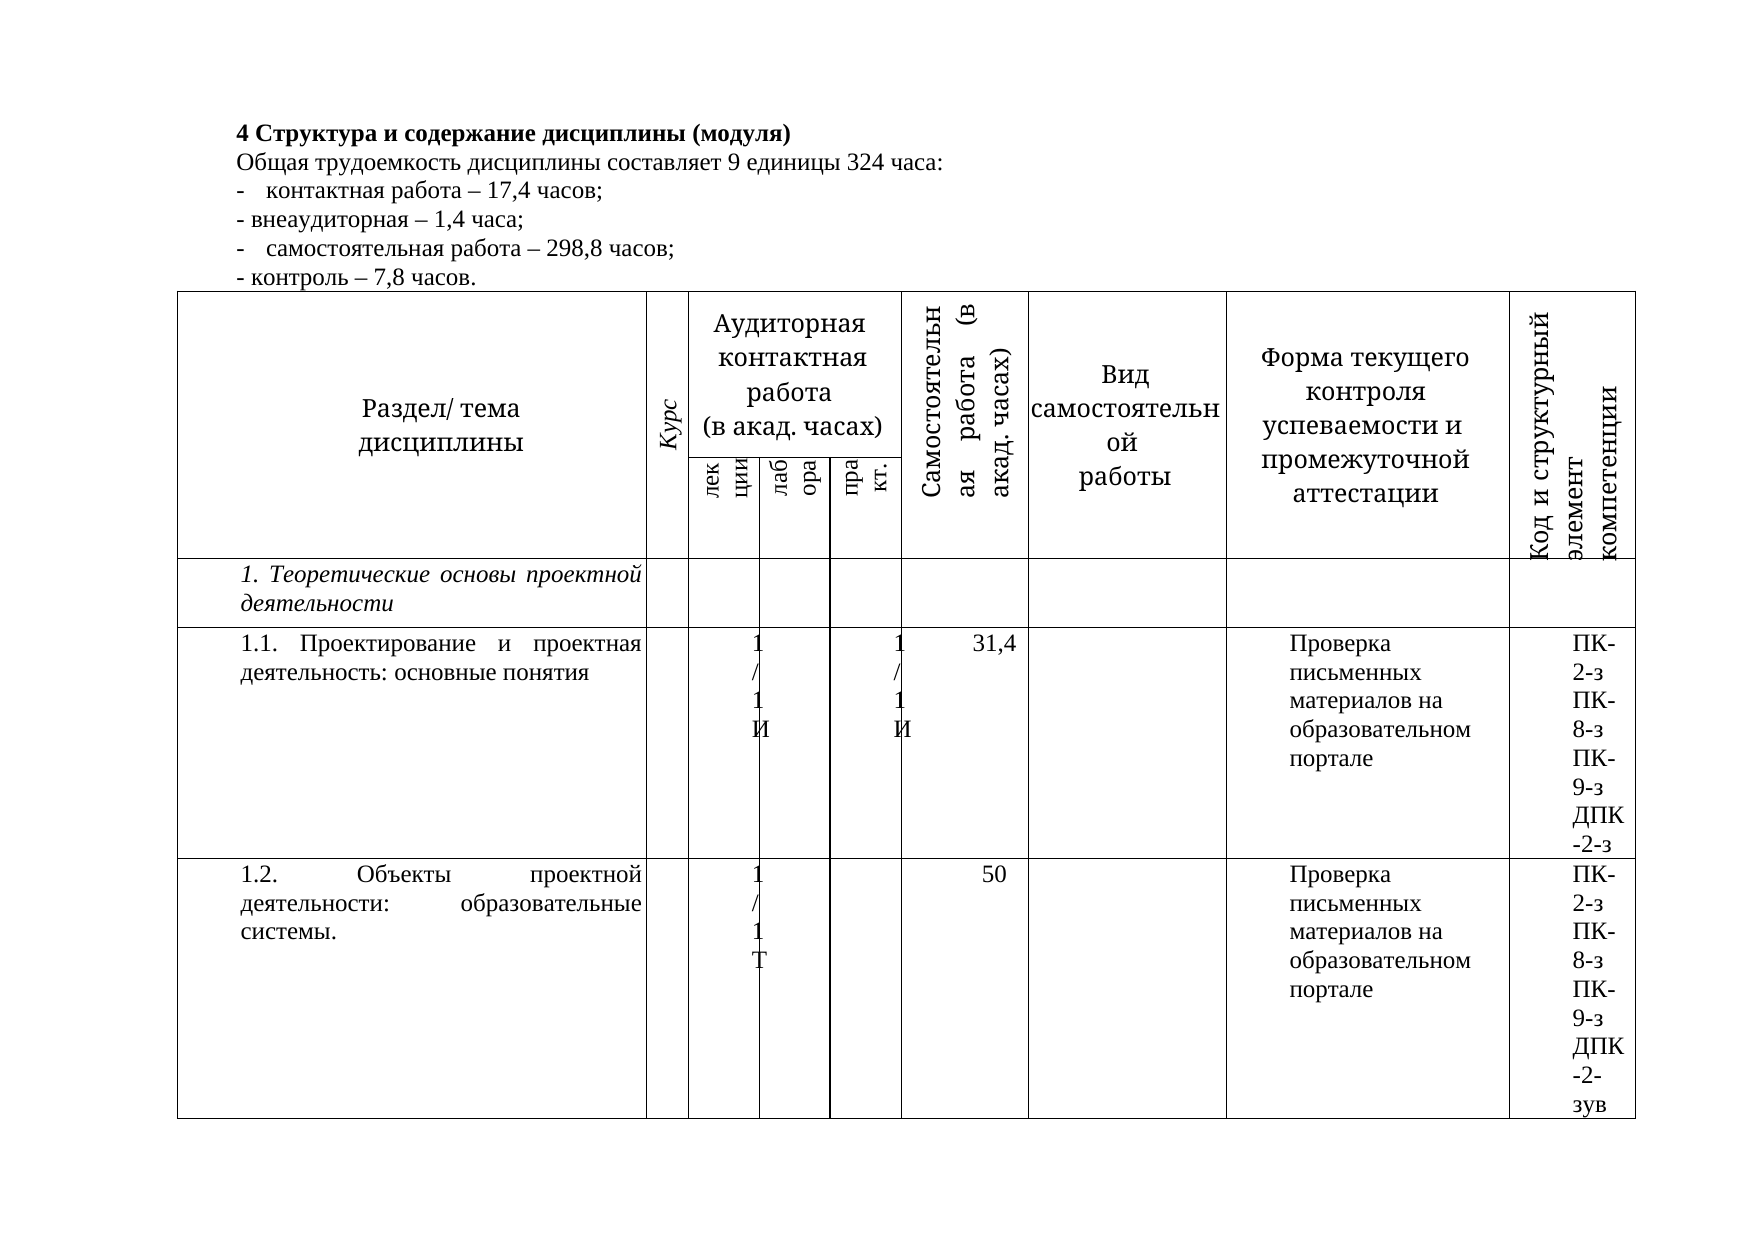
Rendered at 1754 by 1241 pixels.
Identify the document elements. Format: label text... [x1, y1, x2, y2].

text - контроль – 7,8 часов. [177, 262, 1636, 291]
table_cell 1/1Т [689, 859, 759, 1118]
table_cell Проверка письменных материалов на образовательном портале [1227, 628, 1509, 858]
table_cell 31,4 [902, 628, 1028, 858]
text Общая трудоемкость дисциплины составляет 9 единицы 324 часа: [177, 147, 1636, 176]
table_cell [689, 559, 759, 627]
text - внеаудиторная – 1,4 часа; [177, 204, 1636, 233]
table_cell [760, 559, 829, 627]
text - контактная работа – 17,4 часов; [177, 176, 1636, 204]
table_cell [1227, 559, 1509, 627]
table_cell 1.2. Объекты проектной деятельности: образовательные системы. [178, 859, 646, 1118]
table_cell лаборат. занятия [760, 458, 829, 558]
table_cell [1029, 559, 1226, 627]
table_cell [902, 559, 1028, 627]
table_cell [760, 859, 829, 1118]
table_header Форма текущего контроля успеваемости и промежуточной аттестации [1227, 292, 1509, 558]
table_cell ПК-2-з ПК-8-з ПК-9-з ДПК-2-зув [1510, 859, 1635, 1118]
table_cell [1029, 859, 1226, 1118]
table_cell 1/1И [831, 628, 901, 858]
table_header Вид самостоятельной работы [1029, 292, 1226, 558]
table_header Раздел/ тема дисциплины [178, 292, 646, 558]
table_cell [1029, 628, 1226, 858]
table_cell ПК-2-з ПК-8-з ПК-9-з ДПК-2-з [1510, 628, 1635, 858]
table_cell [831, 859, 901, 1118]
table_cell [647, 559, 688, 627]
table_header Код и структурный элемент компетенции [1510, 292, 1635, 558]
table_cell [831, 559, 901, 627]
table_cell 1.1. Проектирование и проектная деятельность: основные понятия [178, 628, 646, 858]
table_cell [647, 859, 688, 1118]
table_cell 1/1И [689, 628, 759, 858]
table_header Аудиторная контактная работа (в акад. часах) [689, 292, 901, 457]
subtitle 4 Структура и содержание дисциплины (модуля) [236, 118, 1636, 147]
table_cell [760, 628, 829, 858]
table_cell 50 [902, 859, 1028, 1118]
table_cell [647, 628, 688, 858]
table_cell лекции [689, 458, 759, 558]
table_cell практ. занятия [831, 458, 901, 558]
table_header Курс [647, 292, 688, 558]
table_cell 1. Теоретические основы проектной деятельности [178, 559, 646, 627]
text - самостоятельная работа – 298,8 часов; [177, 233, 1636, 262]
table_cell Проверка письменных материалов на образовательном портале [1227, 859, 1509, 1118]
table_cell [1510, 559, 1635, 627]
table_header Самостоятельная работа (в акад. часах) [902, 292, 1028, 558]
